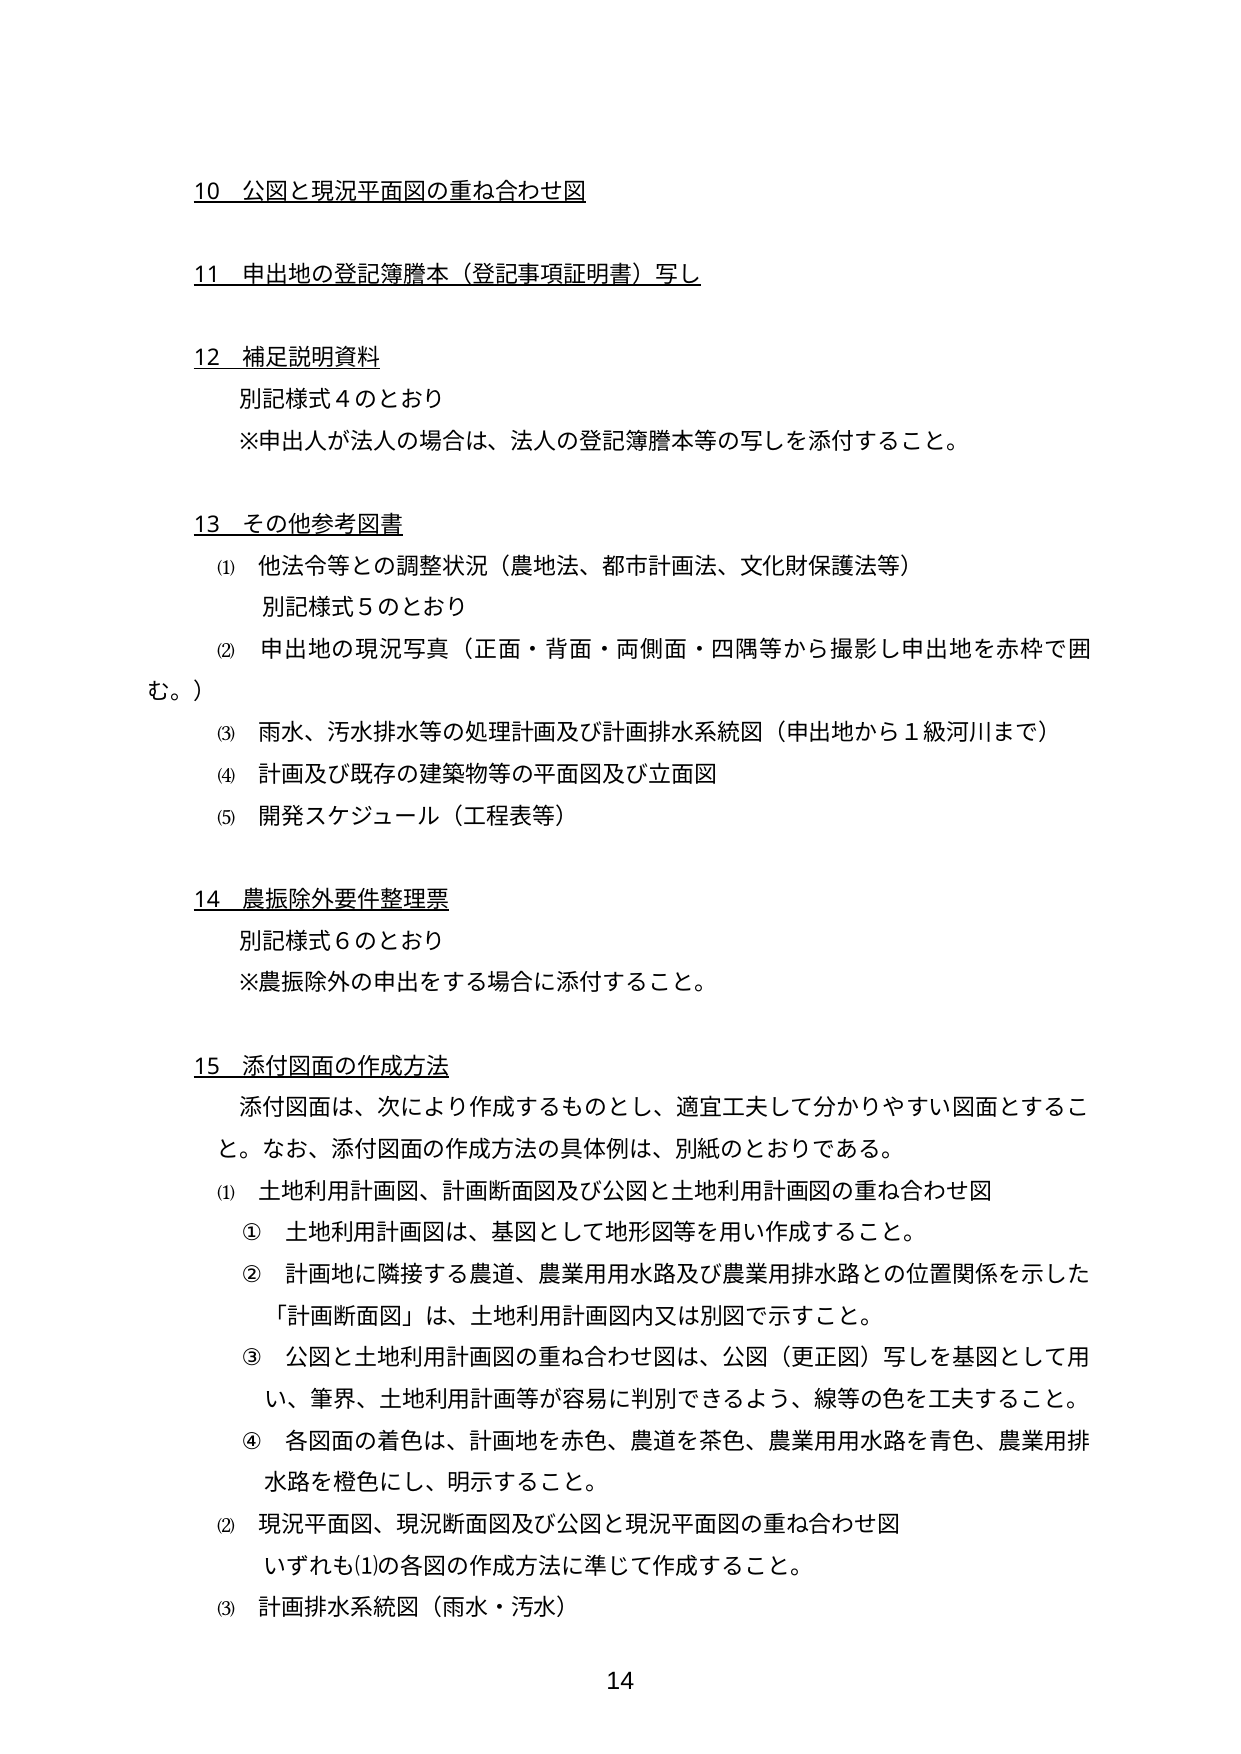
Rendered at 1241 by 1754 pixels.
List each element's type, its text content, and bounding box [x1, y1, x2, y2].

text ※申出人が法人の場合は、法人の登記簿謄本等の写しを添付すること。 [148, 418, 1092, 460]
text 添付図面は、次により作成するものとし、適宜工夫して分かりやすい図面とすること。なお、添付図面の作成方法の具体例は、別紙のとおりである。 [216, 1085, 1092, 1168]
text ⑴ 他法令等との調整状況（農地法、都市計画法、文化財保護法等） [148, 543, 1092, 585]
text ② 計画地に隣接する農道、農業用用水路及び農業用排水路との位置関係を示した「計画断面図」は、土地利用計画図内又は別図で示すこと。 [241, 1252, 1092, 1335]
text ③ 公図と土地利用計画図の重ね合わせ図は、公図（更正図）写しを基図として用い、筆界、土地利用計画等が容易に判別できるよう、線等の色を工夫すること。 [241, 1335, 1092, 1418]
text ⑶ 雨水、汚水排水等の処理計画及び計画排水系統図（申出地から１級河川まで） [148, 710, 1092, 752]
text 別記様式５のとおり [148, 585, 1092, 627]
text 別記様式４のとおり [148, 377, 1092, 418]
text ⑵ 申出地の現況写真（正面・背面・両側面・四隅等から撮影し申出地を赤枠で囲む。） [148, 627, 1092, 710]
text 13 その他参考図書 [148, 502, 1092, 543]
text ※農振除外の申出をする場合に添付すること。 [148, 960, 1092, 1002]
text 別記様式６のとおり [148, 918, 1092, 960]
text ⑸ 開発スケジュール（工程表等） [148, 793, 1092, 835]
text ① 土地利用計画図は、基図として地形図等を用い作成すること。 [241, 1210, 1092, 1252]
text 14 農振除外要件整理票 [148, 877, 1092, 918]
text ④ 各図面の着色は、計画地を赤色、農道を茶色、農業用用水路を青色、農業用排水路を橙色にし、明示すること。 [241, 1418, 1092, 1502]
text 15 添付図面の作成方法 [148, 1043, 1092, 1085]
text 10 公図と現況平面図の重ね合わせ図 [148, 168, 1092, 210]
text ⑴ 土地利用計画図、計画断面図及び公図と土地利用計画図の重ね合わせ図 [148, 1168, 1092, 1210]
text ⑵ 現況平面図、現況断面図及び公図と現況平面図の重ね合わせ図 [148, 1502, 1092, 1543]
text ⑶ 計画排水系統図（雨水・汚水） [148, 1585, 1092, 1627]
text 11 申出地の登記簿謄本（登記事項証明書）写し [148, 252, 1092, 293]
text ⑷ 計画及び既存の建築物等の平面図及び立面図 [148, 752, 1092, 793]
text 12 補足説明資料 [148, 335, 1092, 377]
text いずれも⑴の各図の作成方法に準じて作成すること。 [240, 1543, 1092, 1585]
